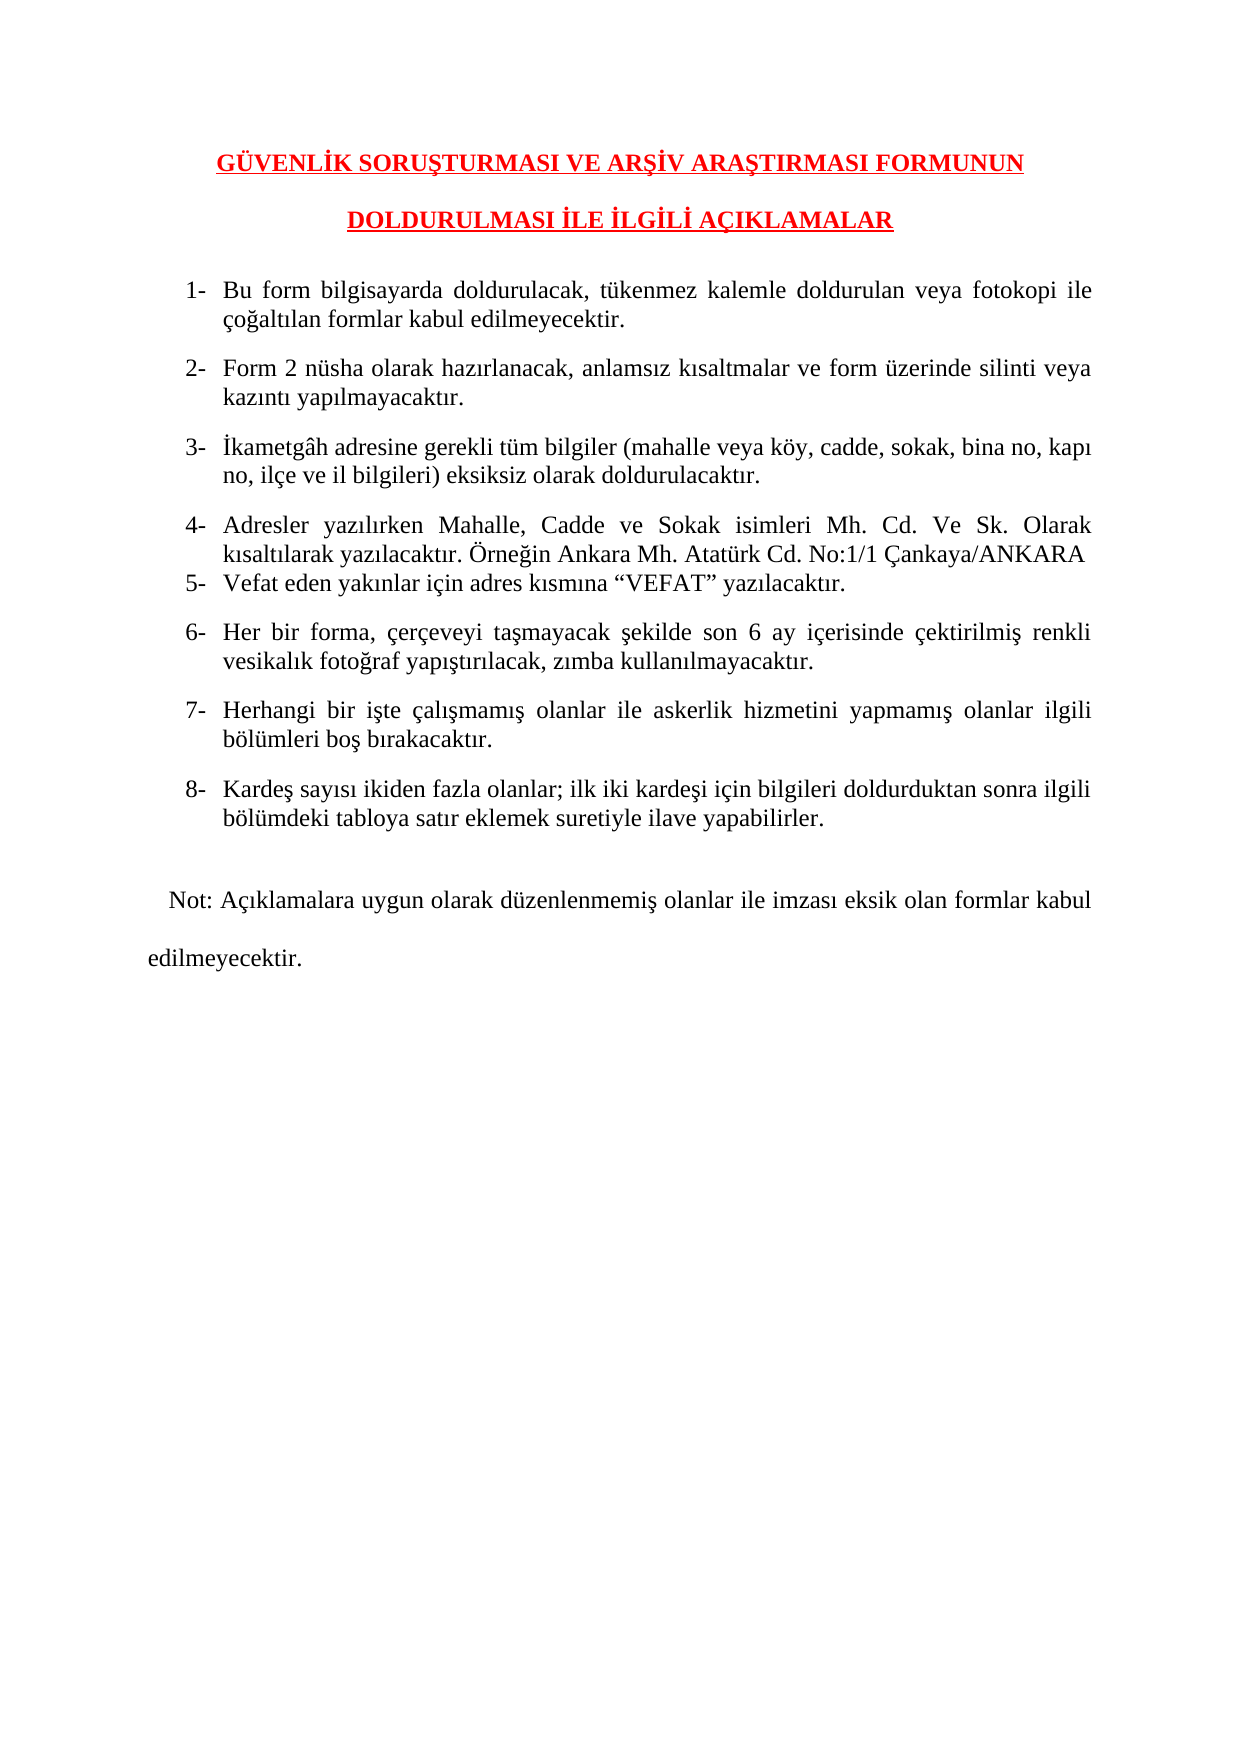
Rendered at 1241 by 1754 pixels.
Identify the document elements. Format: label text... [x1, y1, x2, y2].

list İkametgâh adresine gerekli tüm bilgiler (mahalle veya köy, cadde, sokak, bina no, kapı no, ilçe ve il bilgileri) eksiksiz olarak doldurulacaktır. [185, 432, 1093, 489]
list Herhangi bir işte çalışmamış olanlar ile askerlik hizmetini yapmamış olanlar ilgili bölümleri boş bırakacaktır. [185, 696, 1093, 753]
list Adresler yazılırken Mahalle, Cadde ve Sokak isimleri Mh. Cd. Ve Sk. Olarak kısaltılarak yazılacaktır. Örneğin Ankara Mh. Atatürk Cd. No:1/1 Çankaya/ANKARA [185, 510, 1093, 568]
list Kardeş sayısı ikiden fazla olanlar; ilk iki kardeşi için bilgileri doldurduktan sonra ilgili bölümdeki tabloya satır eklemek suretiyle ilave yapabilirler. [185, 774, 1093, 831]
list Her bir forma, çerçeveyi taşmayacak şekilde son 6 ay içerisinde çektirilmiş renkli vesikalık fotoğraf yapıştırılacak, zımba kullanılmayacaktır. [185, 617, 1093, 675]
list Form 2 nüsha olarak hazırlanacak, anlamsız kısaltmalar ve form üzerinde silinti veya kazıntı yapılmayacaktır. [185, 353, 1093, 411]
list Vefat eden yakınlar için adres kısmına “VEFAT” yazılacaktır. [185, 568, 1093, 596]
list Bu form bilgisayarda doldurulacak, tükenmez kalemle doldurulan veya fotokopi ile çoğaltılan formlar kabul edilmeyecektir. [185, 275, 1093, 333]
text Not: Açıklamalara uygun olarak düzenlenmemiş olanlar ile imzası eksik olan formlar kabul edilmeyecektir. [148, 885, 1093, 971]
text GÜVENLİK SORUŞTURMASI VE ARŞİV ARAŞTIRMASI FORMUNUN DOLDURULMASI İLE İLGİLİ AÇIKLAMALAR [148, 148, 1093, 234]
